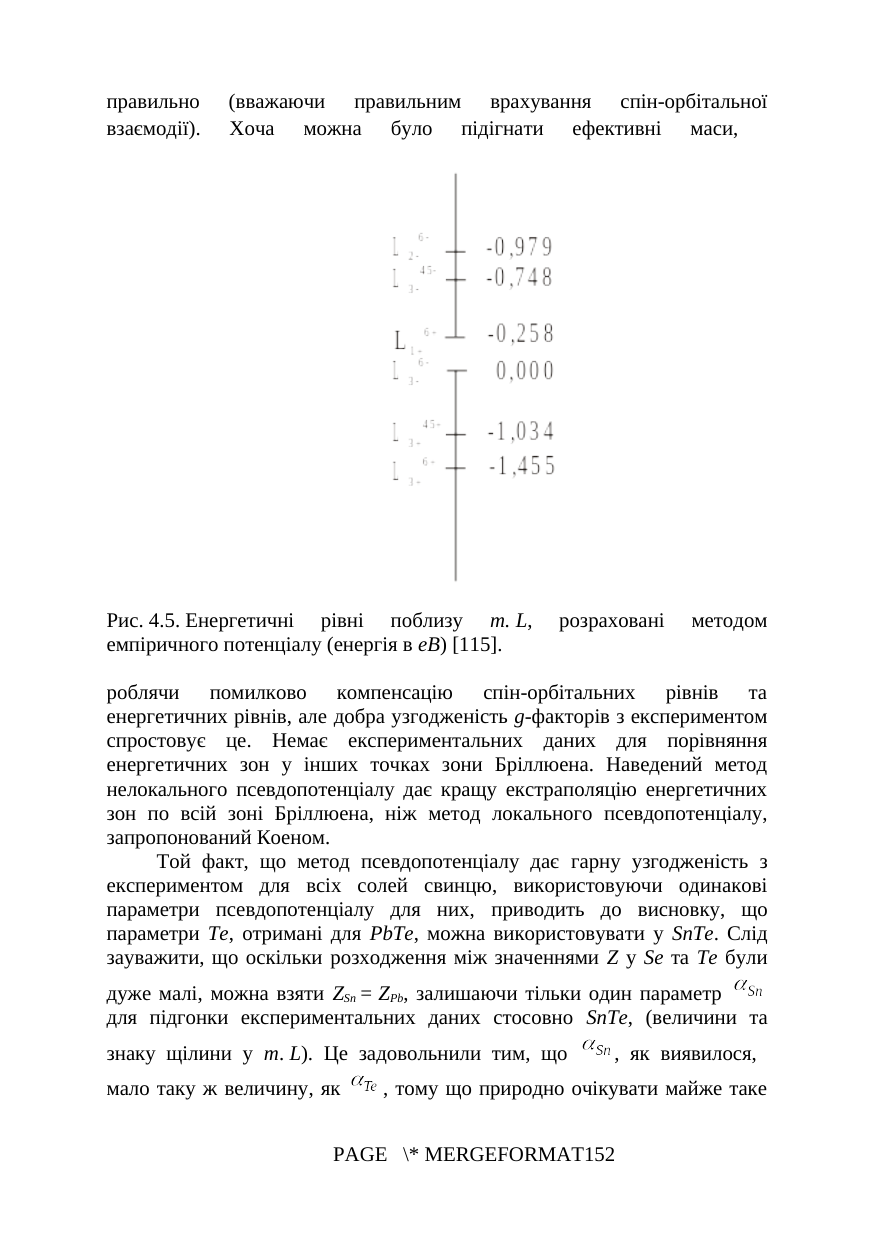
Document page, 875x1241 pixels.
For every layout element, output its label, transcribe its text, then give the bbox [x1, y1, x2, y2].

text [106, 89, 768, 168]
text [106, 849, 768, 1100]
text роблячи помилково компенсацію спін-орбітальних рівнів та енергетичних рівнів, але добра узгодженість g-факторів з експериментом спростовує це. Немає експериментальних даних для порівняння енергетичних зон у інших точках зони Бріллюена. Наведений метод нелокального псевдопотенціалу дає кращу екстраполяцію енергетичних зон по всій зоні Бріллюена, ніж метод локального псевдопотенціалу, запропонований Коеном. [106, 680, 768, 849]
text Рис. 4.5. Енергетичні рівні поблизу т. L, розраховані методом емпіричного потенціалу (енергія в еВ) [115]. [106, 608, 768, 656]
